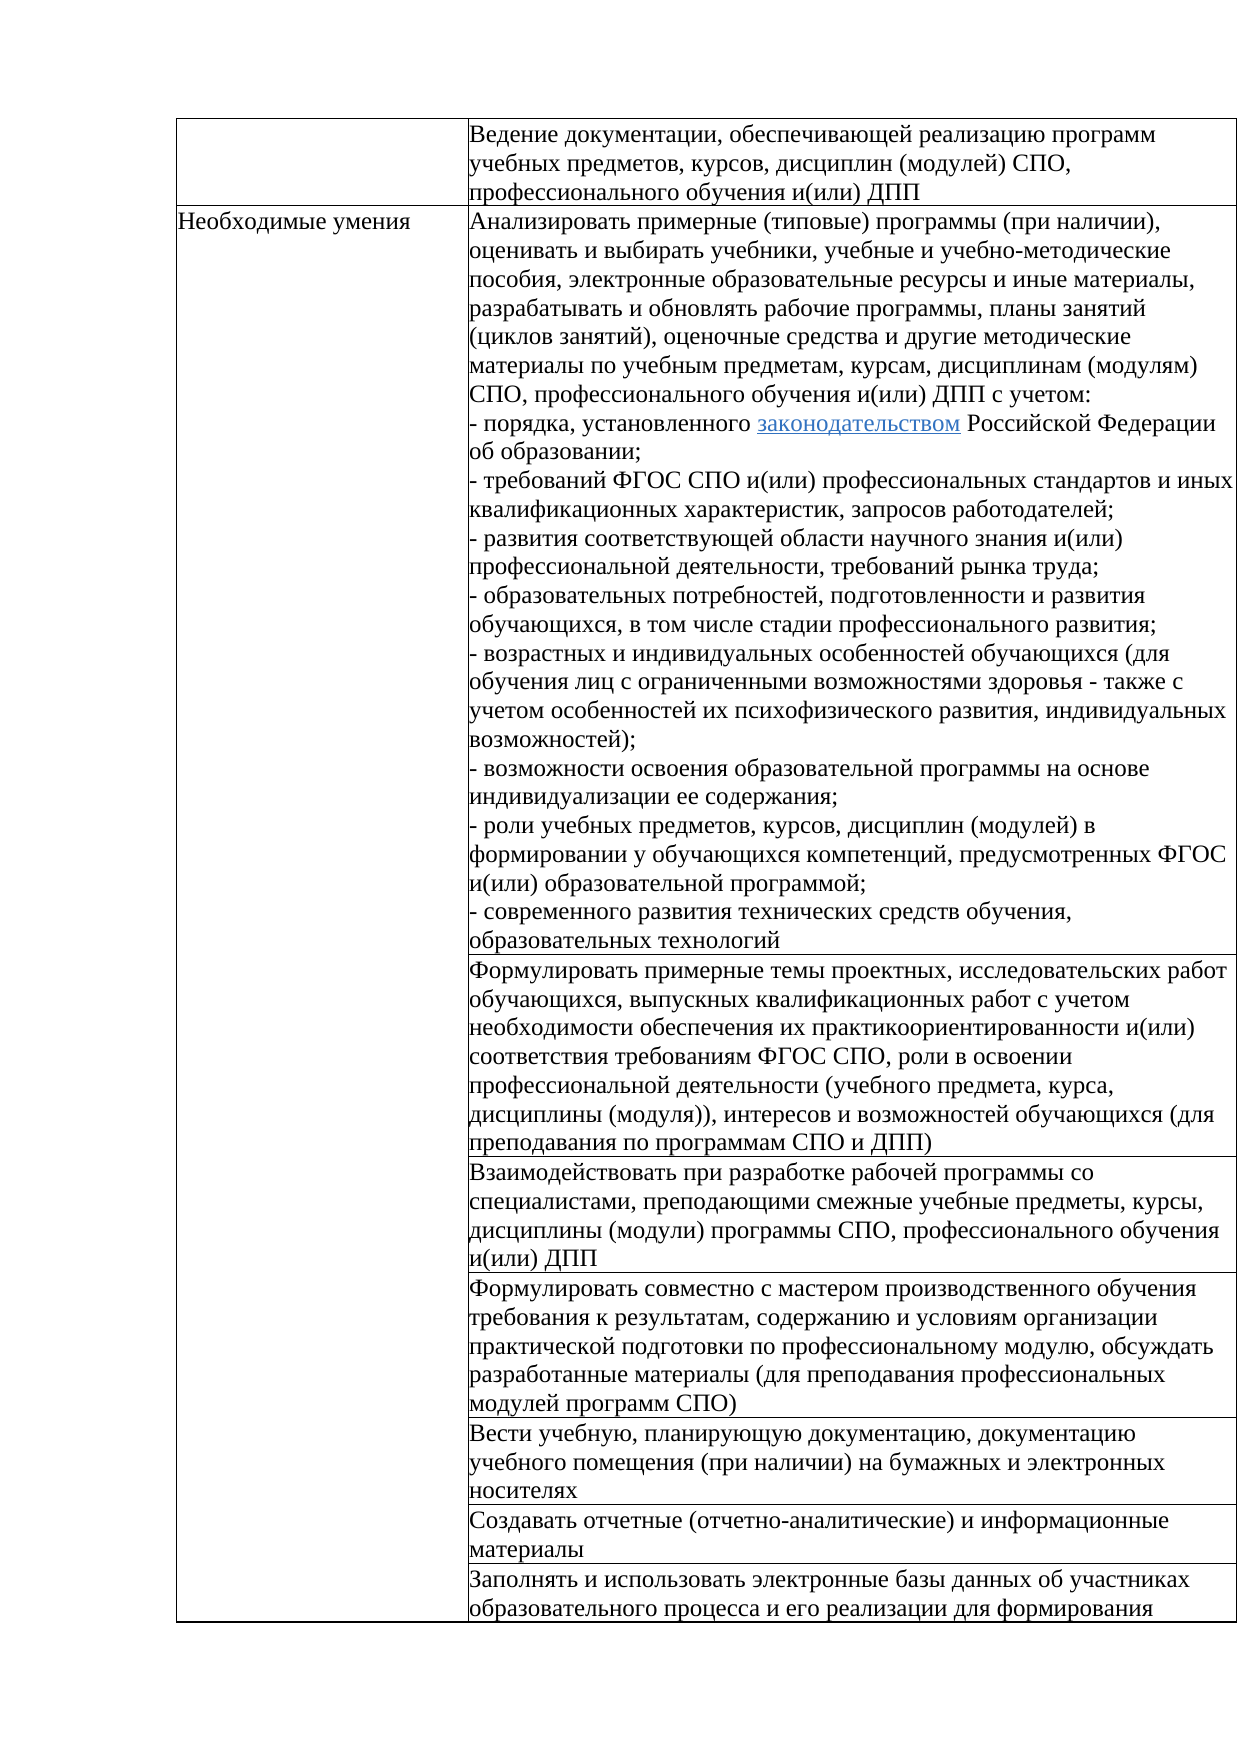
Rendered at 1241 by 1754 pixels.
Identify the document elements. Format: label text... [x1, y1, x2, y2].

table_cell Необходимые умения [177, 206, 468, 1621]
table_cell Взаимодействовать при разработке рабочей программы со специалистами, преподающими смежные учебные предметы, курсы, дисциплины (модули) программы СПО, профессионального обучения и(или) ДПП [469, 1157, 1236, 1272]
table_cell Создавать отчетные (отчетно-аналитические) и информационные материалы [469, 1505, 1236, 1563]
table_cell Формулировать совместно с мастером производственного обучения требования к результатам, содержанию и условиям организации практической подготовки по профессиональному модулю, обсуждать разработанные материалы (для преподавания профессиональных модулей программ СПО) [469, 1273, 1236, 1417]
table_cell Анализировать примерные (типовые) программы (при наличии), оценивать и выбирать учебники, учебные и учебно-методические пособия, электронные образовательные ресурсы и иные материалы, разрабатывать и обновлять рабочие программы, планы занятий (циклов занятий), оценочные средства и другие методические материалы по учебным предметам, курсам, дисциплинам (модулям) СПО, профессионального обучения и(или) ДПП с учетом: - порядка, установленного законодательством Российской Федерации об образовании; - требований ФГОС СПО и(или) профессиональных стандартов и иных квалификационных характеристик, запросов работодателей; - развития соответствующей области научного знания и(или) профессиональной деятельности, требований рынка труда; - образовательных потребностей, подготовленности и развития обучающихся, в том числе стадии профессионального развития; - возрастных и индивидуальных особенностей обучающихся (для обучения лиц с ограниченными возможностями здоровья - также с учетом особенностей их психофизического развития, индивидуальных возможностей); - возможности освоения образовательной программы на основе индивидуализации ее содержания; - роли учебных предметов, курсов, дисциплин (модулей) в формировании у обучающихся компетенций, предусмотренных ФГОС и(или) образовательной программой; - современного развития технических средств обучения, образовательных технологий [469, 206, 1236, 954]
table_cell Вести учебную, планирующую документацию, документацию учебного помещения (при наличии) на бумажных и электронных носителях [469, 1418, 1236, 1504]
table_cell Формулировать примерные темы проектных, исследовательских работ обучающихся, выпускных квалификационных работ с учетом необходимости обеспечения их практикоориентированности и(или) соответствия требованиям ФГОС СПО, роли в освоении профессиональной деятельности (учебного предмета, курса, дисциплины (модуля)), интересов и возможностей обучающихся (для преподавания по программам СПО и ДПП) [469, 955, 1236, 1156]
table_cell Ведение документации, обеспечивающей реализацию программ учебных предметов, курсов, дисциплин (модулей) СПО, профессионального обучения и(или) ДПП [469, 119, 1236, 205]
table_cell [469, 1564, 1236, 1621]
